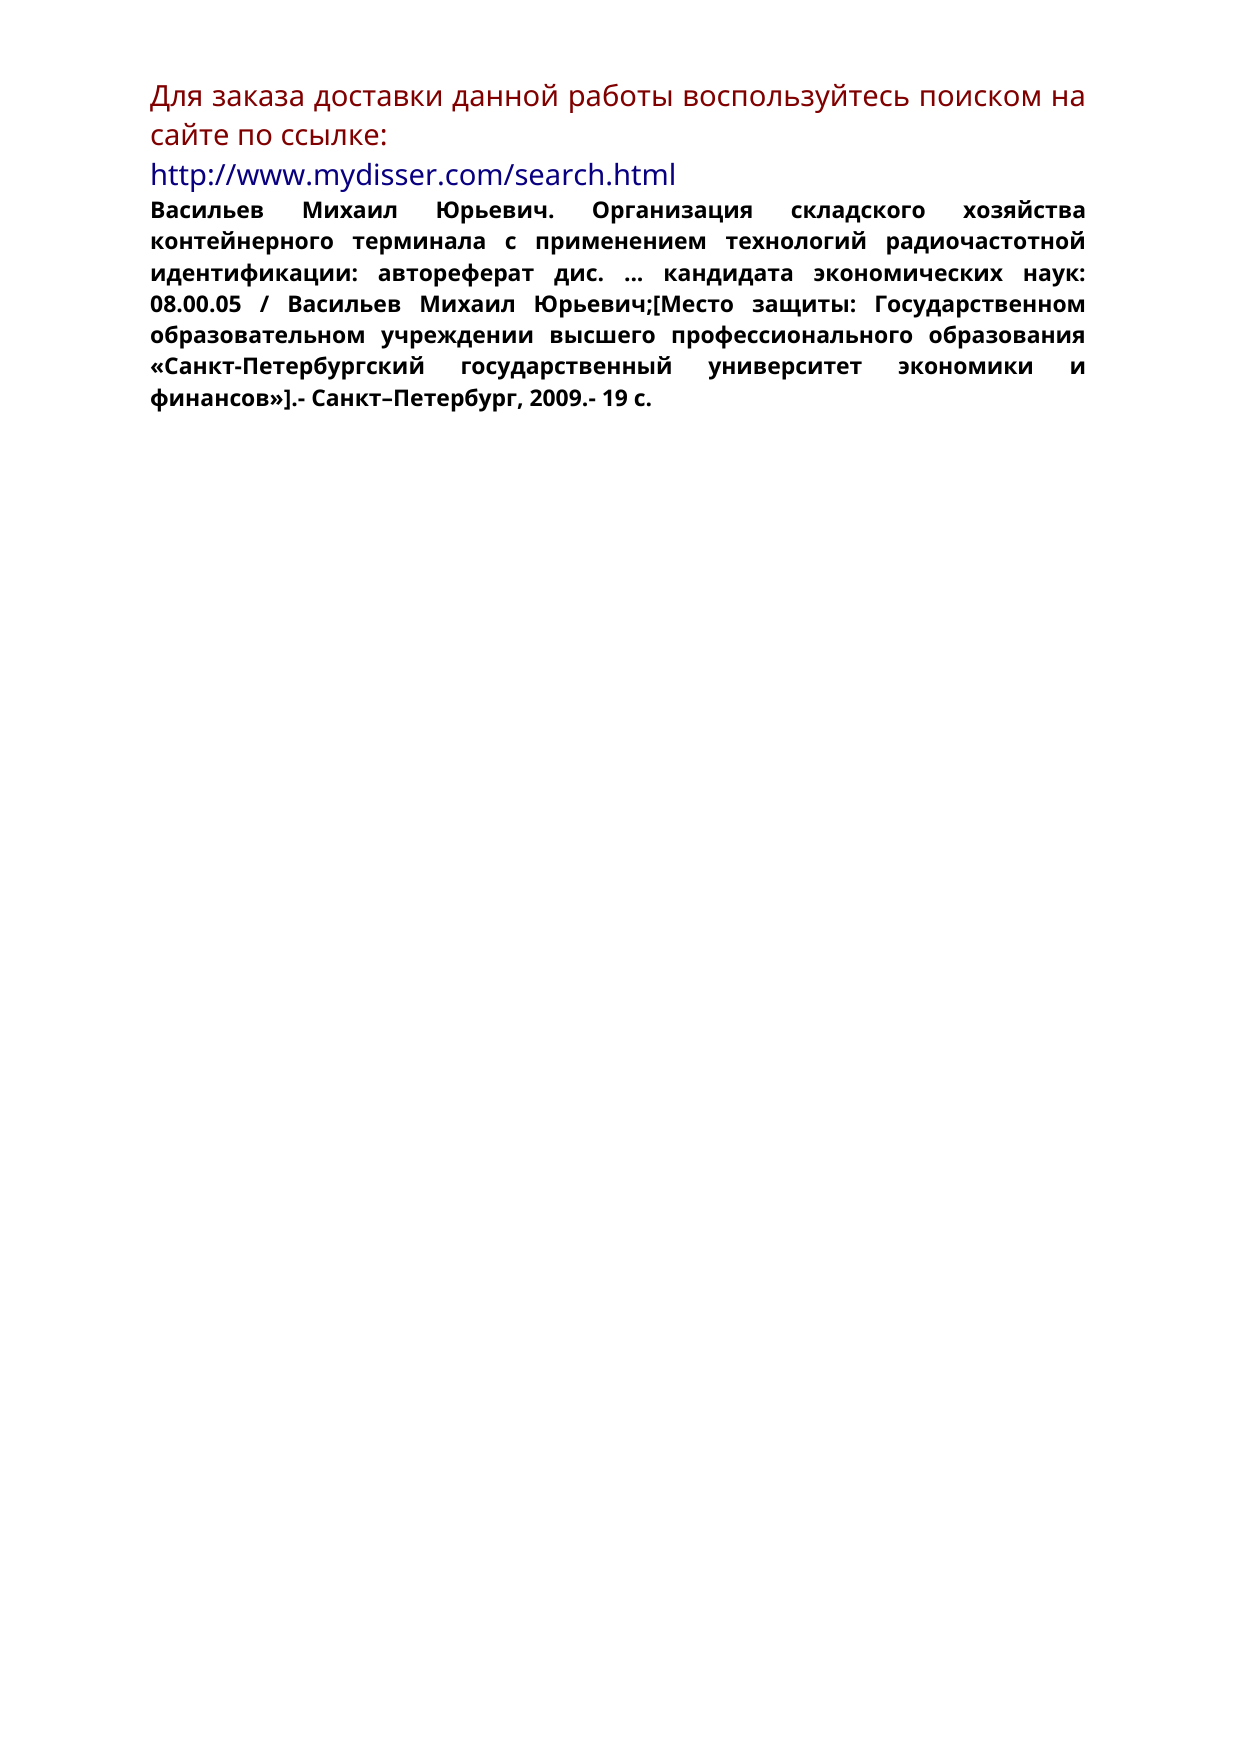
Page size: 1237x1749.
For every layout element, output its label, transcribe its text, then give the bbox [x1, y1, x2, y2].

text Васильев Михаил Юрьевич. Организация складского хозяйства контейнерного терминала с применением технологий радиочастотной идентификации: автореферат дис. ... кандидата экономических наук: 08.00.05 / Васильев Михаил Юрьевич;[Место защиты: Государственном образовательном учреждении высшего профессионального образования «Санкт-Петербургский государственный университет экономики и финансов»].- Санкт–Петербург, 2009.- 19 с. [150, 194, 1086, 413]
